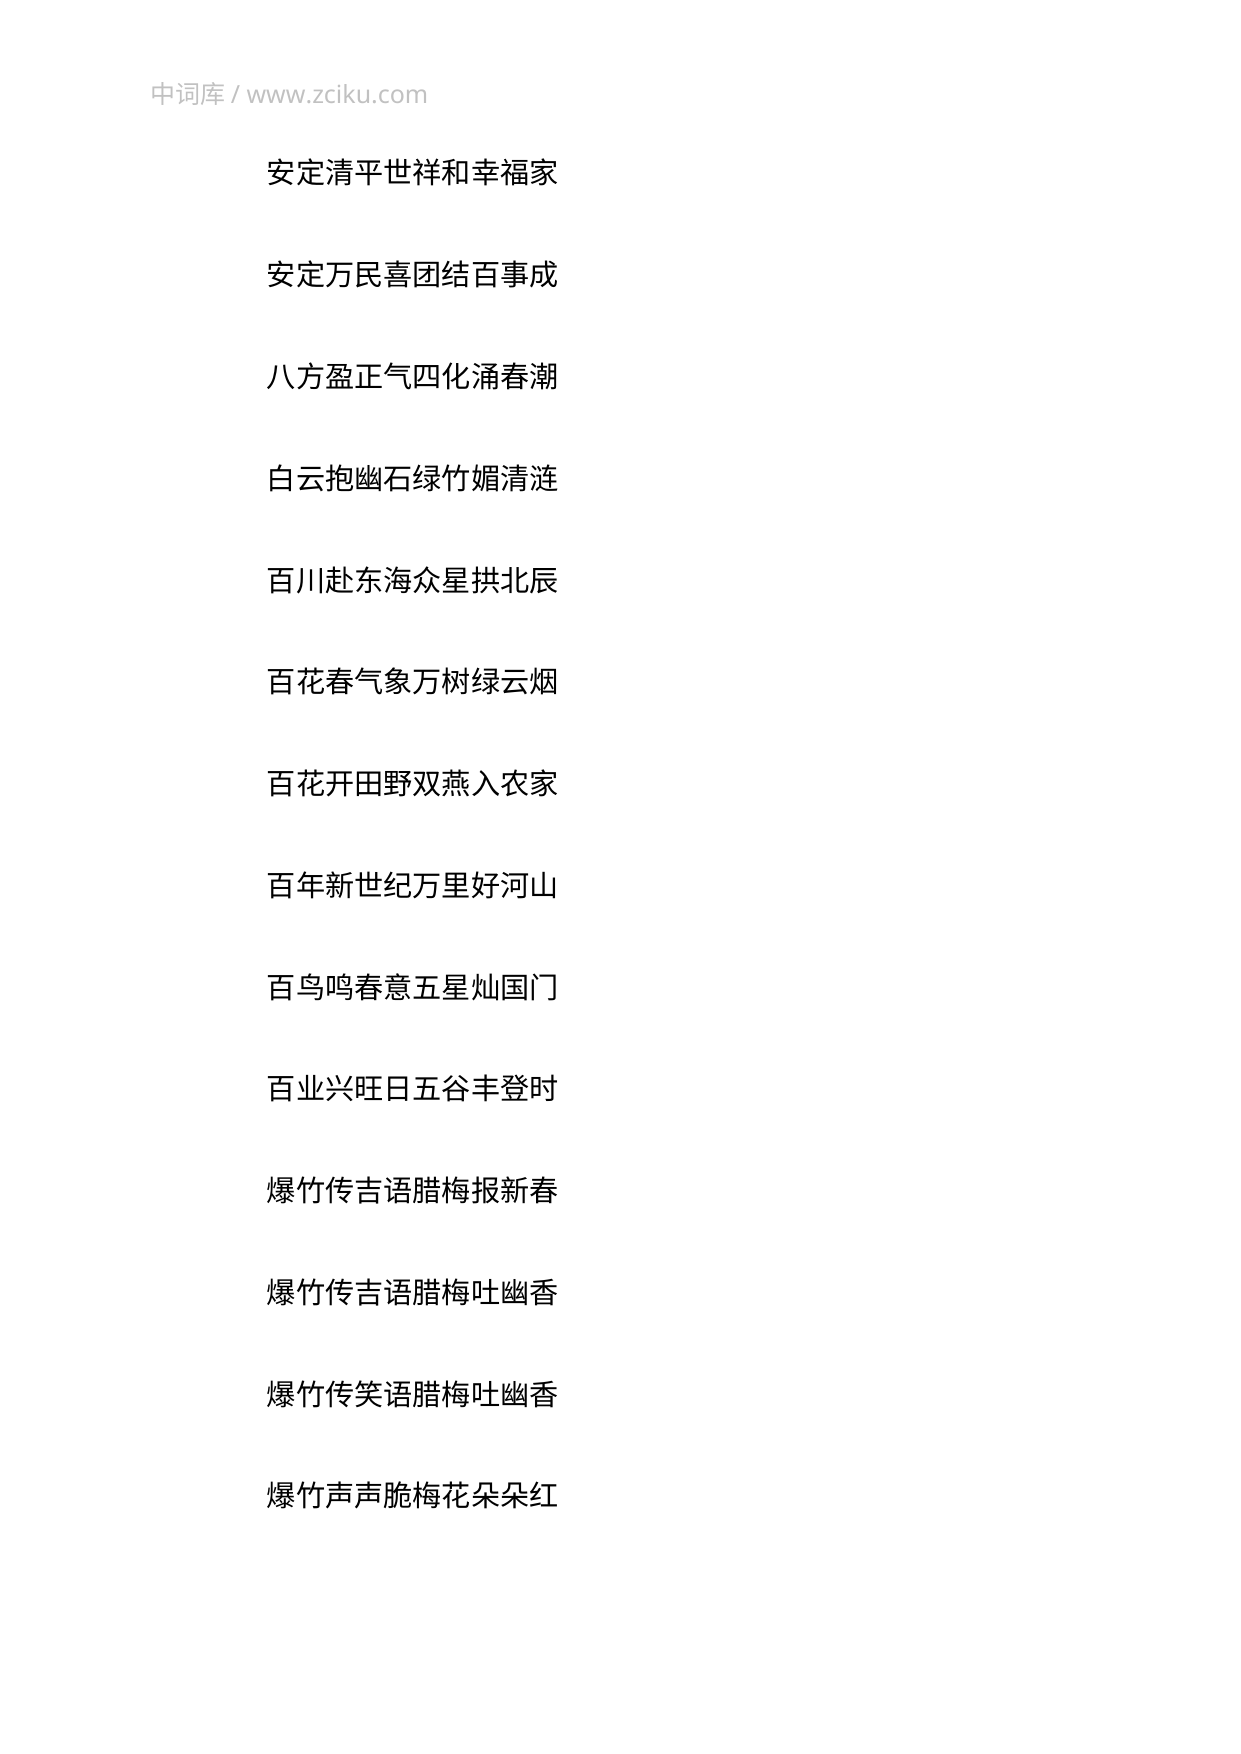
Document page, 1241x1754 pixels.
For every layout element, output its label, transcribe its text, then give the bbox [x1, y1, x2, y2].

text 爆竹传吉语腊梅报新春 [150, 1168, 1090, 1210]
text 百川赴东海众星拱北辰 [150, 557, 1090, 599]
text 百花开田野双燕入农家 [150, 761, 1090, 803]
text 百花春气象万树绿云烟 [150, 659, 1090, 701]
text 百业兴旺日五谷丰登时 [150, 1066, 1090, 1108]
text 白云抱幽石绿竹媚清涟 [150, 455, 1090, 498]
text 百年新世纪万里好河山 [150, 862, 1090, 905]
text 八方盈正气四化涌春潮 [150, 353, 1090, 396]
text 爆竹传吉语腊梅吐幽香 [150, 1269, 1090, 1312]
text 爆竹传笑语腊梅吐幽香 [150, 1371, 1090, 1413]
text 百鸟鸣春意五星灿国门 [150, 964, 1090, 1006]
text 安定万民喜团结百事成 [150, 252, 1090, 294]
text 安定清平世祥和幸福家 [150, 150, 1090, 192]
text 爆竹声声脆梅花朵朵红 [150, 1473, 1090, 1515]
